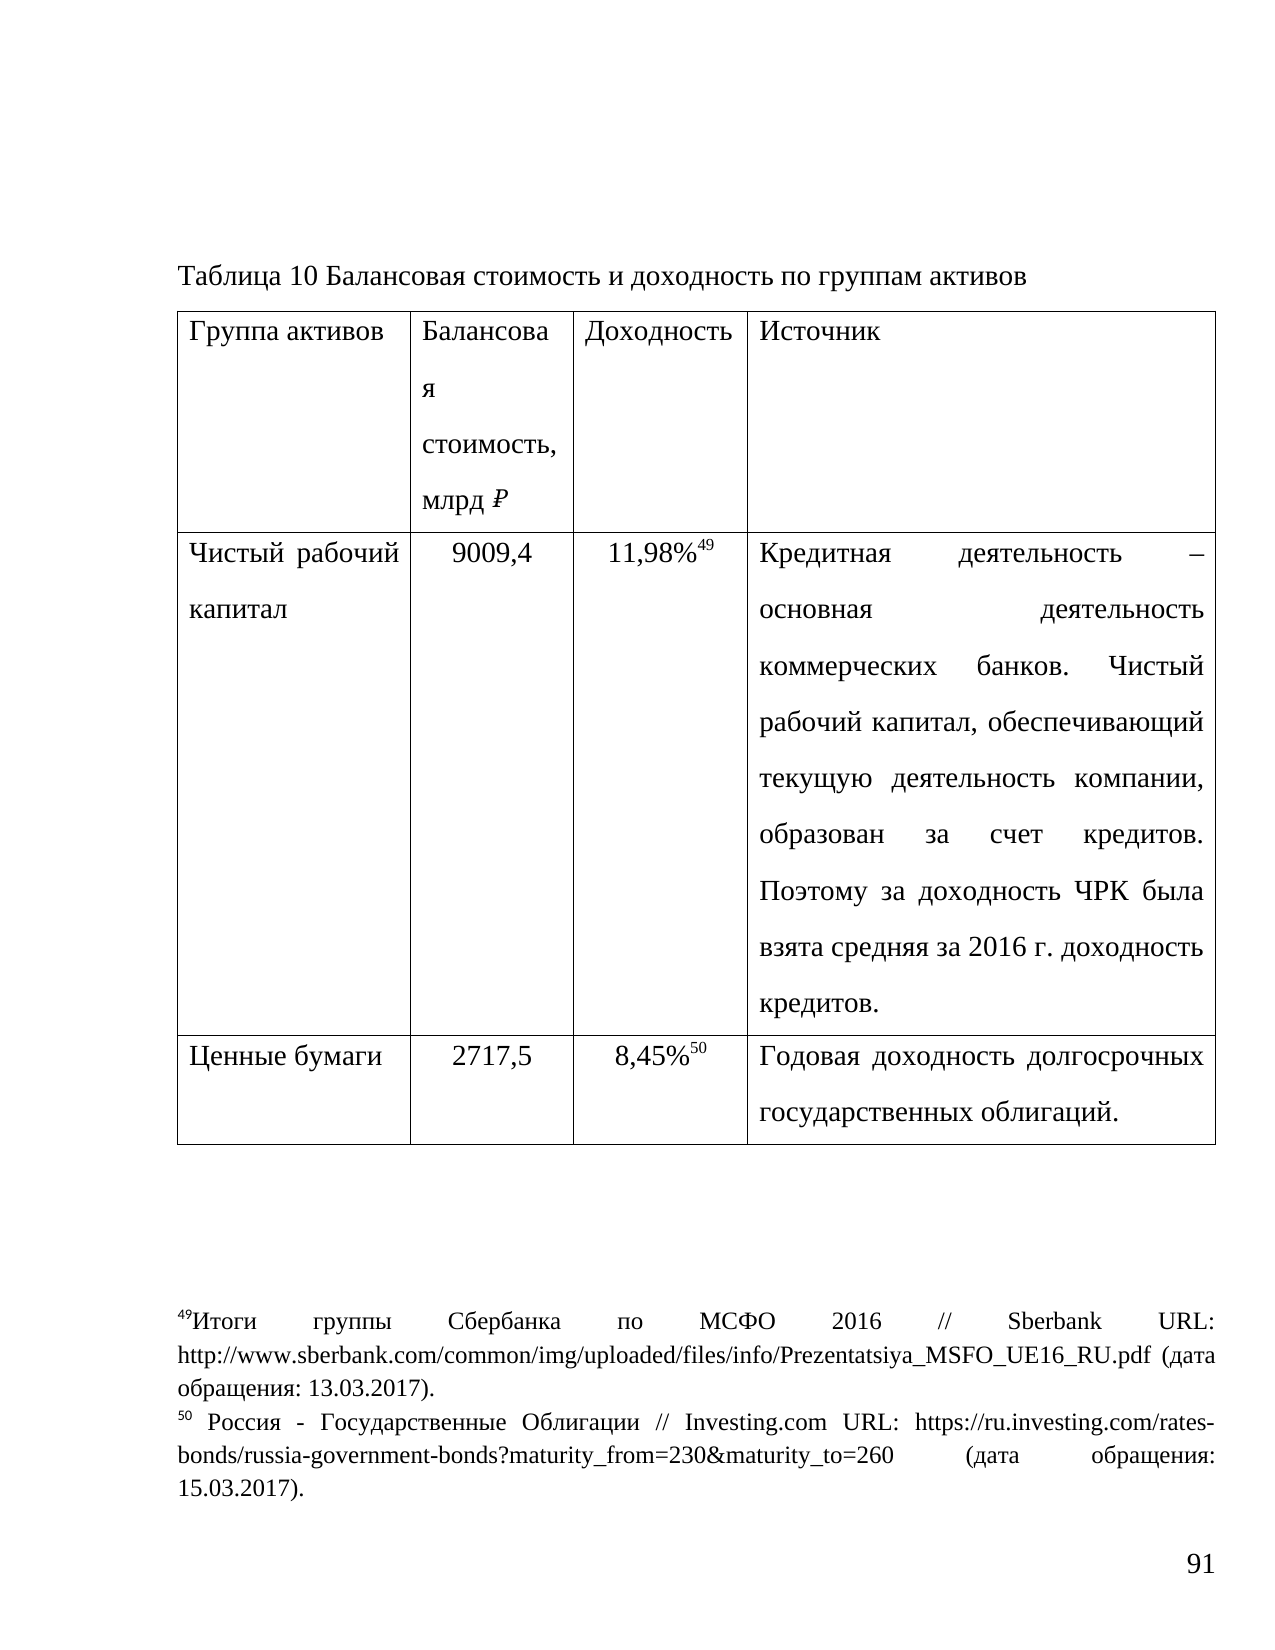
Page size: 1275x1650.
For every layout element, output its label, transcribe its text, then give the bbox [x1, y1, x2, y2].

table_cell 8,45% [574, 1036, 747, 1144]
table_cell 2717,5 [411, 1036, 573, 1144]
table_cell Кредитная деятельность – основная деятельность коммерческих банков. Чистый рабочий капитал, обеспечивающий текущую деятельность компании, образован за счет кредитов. Поэтому за доходность ЧРК была взята средняя за 2016 г. доходность кредитов. [748, 533, 1215, 1035]
table_header Доходность [574, 312, 747, 532]
table_header Источник [748, 312, 1215, 532]
table_cell 11,98% [574, 533, 747, 1035]
text Таблица 10 Балансовая стоимость и доходность по группам активов [177, 256, 1216, 294]
table_cell Чистый рабочий капитал [178, 533, 410, 1035]
table_cell Ценные бумаги [178, 1036, 410, 1144]
table_cell Годовая доходность долгосрочных государственных облигаций. [748, 1036, 1215, 1144]
table_header Группа активов [178, 312, 410, 532]
table_cell 9009,4 [411, 533, 573, 1035]
table_header Балансовая стоимость, млрд [411, 312, 573, 532]
